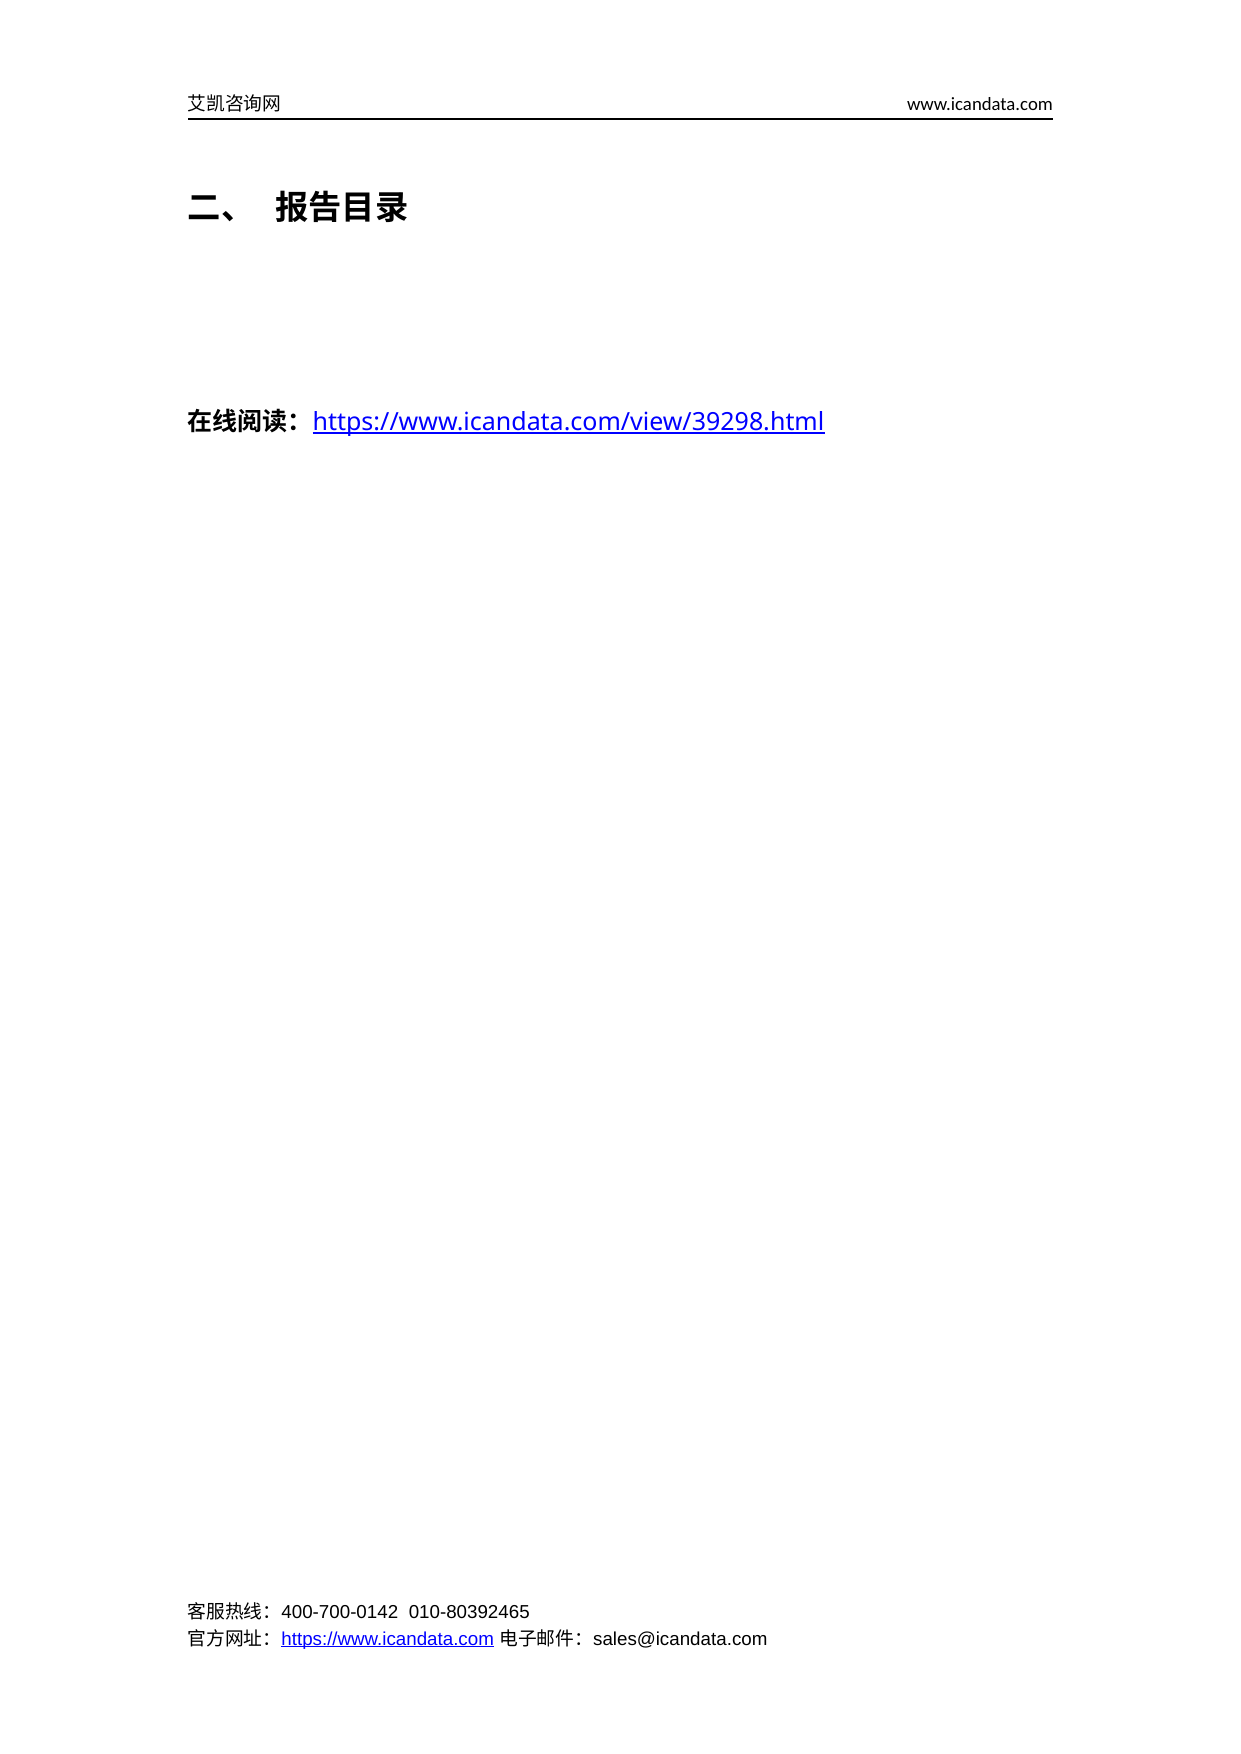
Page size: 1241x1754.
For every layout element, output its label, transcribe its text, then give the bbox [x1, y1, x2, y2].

subtitle 报告目录 [187, 172, 1053, 237]
text 在线阅读：https://www.icandata.com/view/39298.html [187, 387, 1053, 452]
